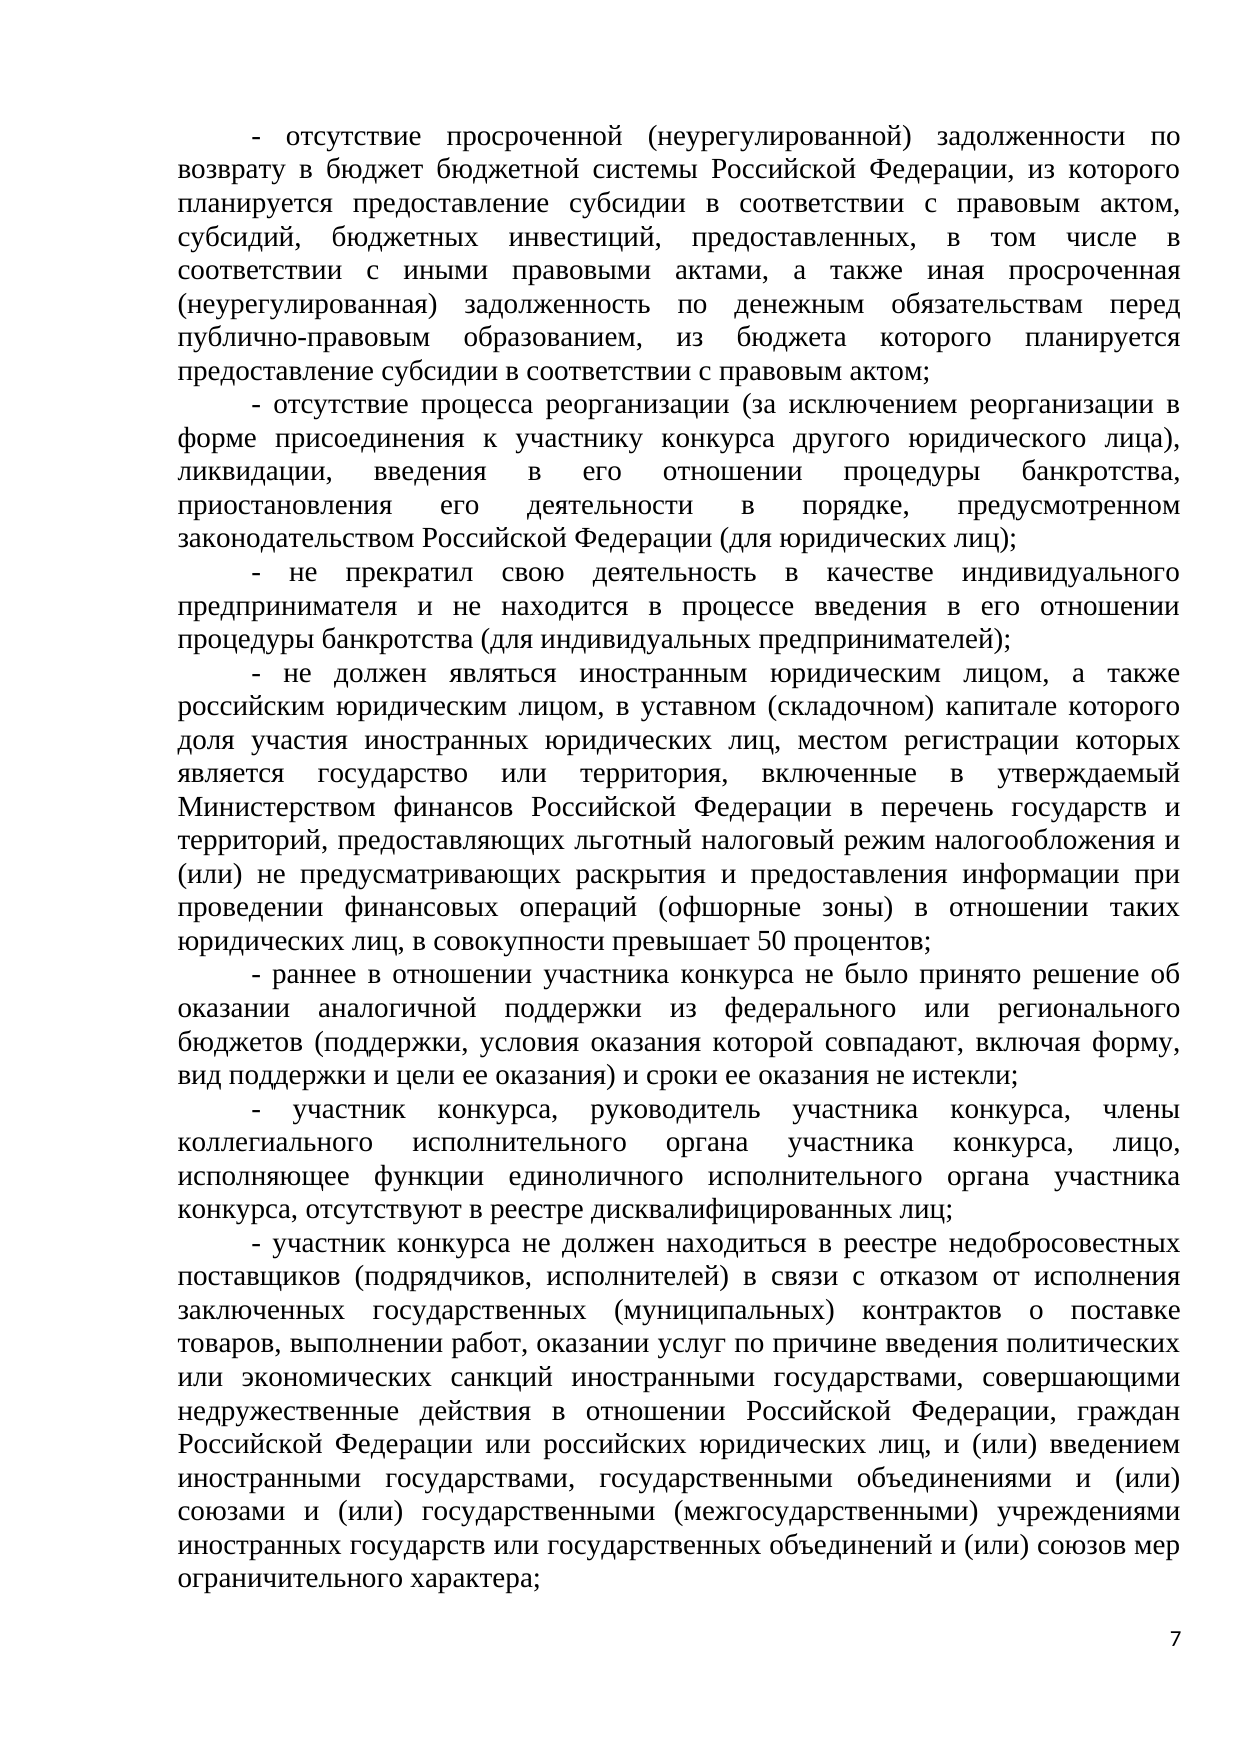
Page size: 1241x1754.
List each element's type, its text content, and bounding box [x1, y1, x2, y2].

text - отсутствие просроченной (неурегулированной) задолженности по возврату в бюджет бюджетной системы Российской Федерации, из которого планируется предоставление субсидии в соответствии с правовым актом, субсидий, бюджетных инвестиций, предоставленных, в том числе в соответствии с иными правовыми актами, а также иная просроченная (неурегулированная) задолженность по денежным обязательствам перед публично-правовым образованием, из бюджета которого планируется предоставление субсидии в соответствии с правовым актом; [177, 118, 1181, 386]
text - раннее в отношении участника конкурса не было принято решение об оказании аналогичной поддержки из федерального или регионального бюджетов (поддержки, условия оказания которой совпадают, включая форму, вид поддержки и цели ее оказания) и сроки ее оказания не истекли; [177, 957, 1181, 1091]
text - участник конкурса не должен находиться в реестре недобросовестных поставщиков (подрядчиков, исполнителей) в связи с отказом от исполнения заключенных государственных (муниципальных) контрактов о поставке товаров, выполнении работ, оказании услуг по причине введения политических или экономических санкций иностранными государствами, совершающими недружественные действия в отношении Российской Федерации, граждан Российской Федерации или российских юридических лиц, и (или) введением иностранными государствами, государственными объединениями и (или) союзами и (или) государственными (межгосударственными) учреждениями иностранных государств или государственных объединений и (или) союзов мер ограничительного характера; [177, 1225, 1181, 1594]
text - отсутствие процесса реорганизации (за исключением реорганизации в форме присоединения к участнику конкурса другого юридического лица), ликвидации, введения в его отношении процедуры банкротства, приостановления его деятельности в порядке, предусмотренном законодательством Российской Федерации (для юридических лиц); [177, 386, 1181, 554]
text - участник конкурса, руководитель участника конкурса, члены коллегиального исполнительного органа участника конкурса, лицо, исполняющее функции единоличного исполнительного органа участника конкурса, отсутствуют в реестре дисквалифицированных лиц; [177, 1091, 1181, 1225]
text - не прекратил свою деятельность в качестве индивидуального предпринимателя и не находится в процессе введения в его отношении процедуры банкротства (для индивидуальных предпринимателей); [177, 554, 1181, 655]
text - не должен являться иностранным юридическим лицом, а также российским юридическим лицом, в уставном (складочном) капитале которого доля участия иностранных юридических лиц, местом регистрации которых является государство или территория, включенные в утверждаемый Министерством финансов Российской Федерации в перечень государств и территорий, предоставляющих льготный налоговый режим налогообложения и (или) не предусматривающих раскрытия и предоставления информации при проведении финансовых операций (офшорные зоны) в отношении таких юридических лиц, в совокупности превышает 50 процентов; [177, 655, 1181, 957]
